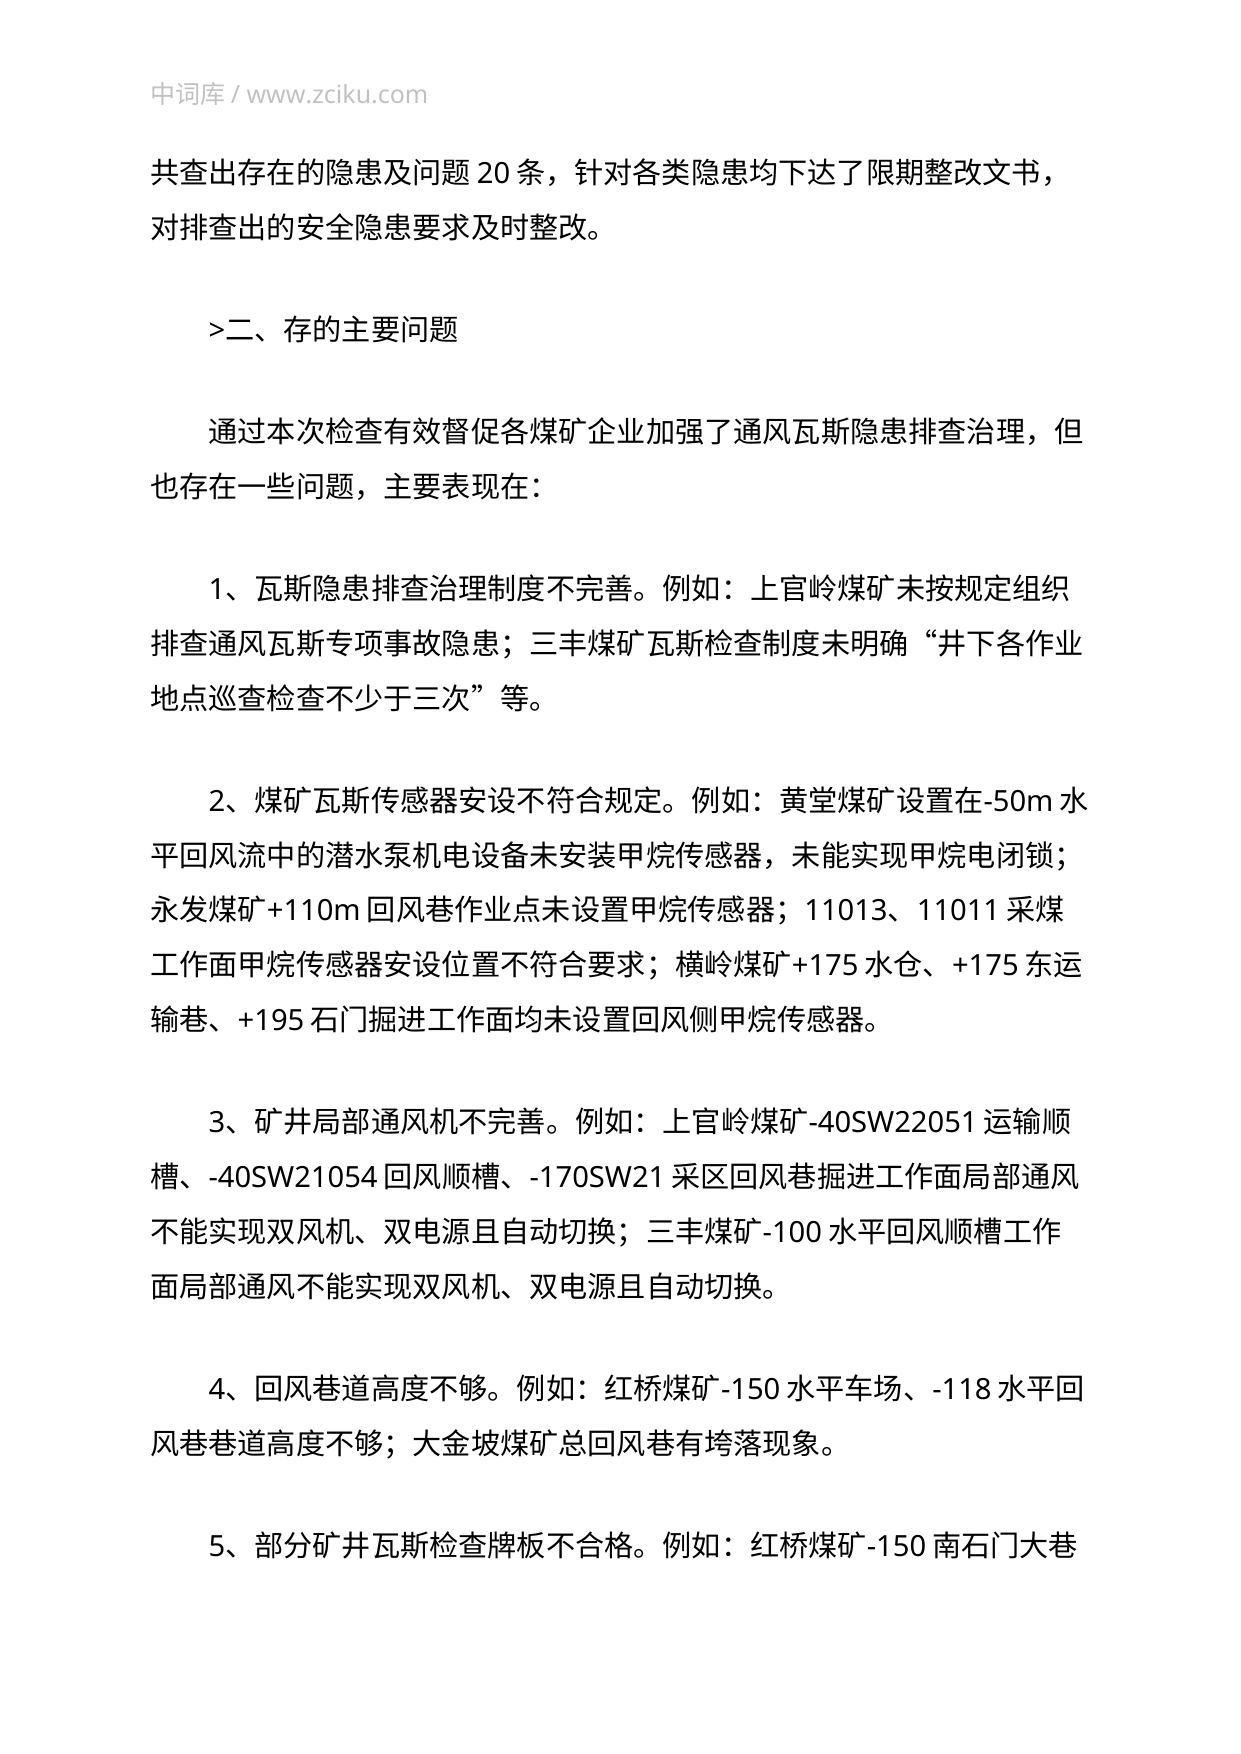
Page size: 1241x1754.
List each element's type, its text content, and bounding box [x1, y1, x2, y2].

text 2、煤矿瓦斯传感器安设不符合规定。例如：黄堂煤矿设置在-50m水平回风流中的潜水泵机电设备未安装甲烷传感器，未能实现甲烷电闭锁；永发煤矿+110m回风巷作业点未设置甲烷传感器；11013、11011采煤工作面甲烷传感器安设位置不符合要求；横岭煤矿+175水仓、+175东运输巷、+195石门掘进工作面均未设置回风侧甲烷传感器。 [150, 777, 1090, 1039]
text 3、矿井局部通风机不完善。例如：上官岭煤矿-40SW22051运输顺槽、-40SW21054回风顺槽、-170SW21采区回风巷掘进工作面局部通风不能实现双风机、双电源且自动切换；三丰煤矿-100水平回风顺槽工作面局部通风不能实现双风机、双电源且自动切换。 [150, 1099, 1090, 1306]
text 1、瓦斯隐患排查治理制度不完善。例如：上官岭煤矿未按规定组织排查通风瓦斯专项事故隐患；三丰煤矿瓦斯检查制度未明确“井下各作业地点巡查检查不少于三次”等。 [150, 565, 1090, 718]
text 4、回风巷道高度不够。例如：红桥煤矿-150水平车场、-118水平回风巷巷道高度不够；大金坡煤矿总回风巷有垮落现象。 [150, 1366, 1090, 1463]
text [150, 1522, 1090, 1565]
text >二、存的主要问题 [150, 307, 1090, 349]
text 通过本次检查有效督促各煤矿企业加强了通风瓦斯隐患排查治理，但也存在一些问题，主要表现在： [150, 409, 1090, 506]
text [150, 150, 1090, 247]
